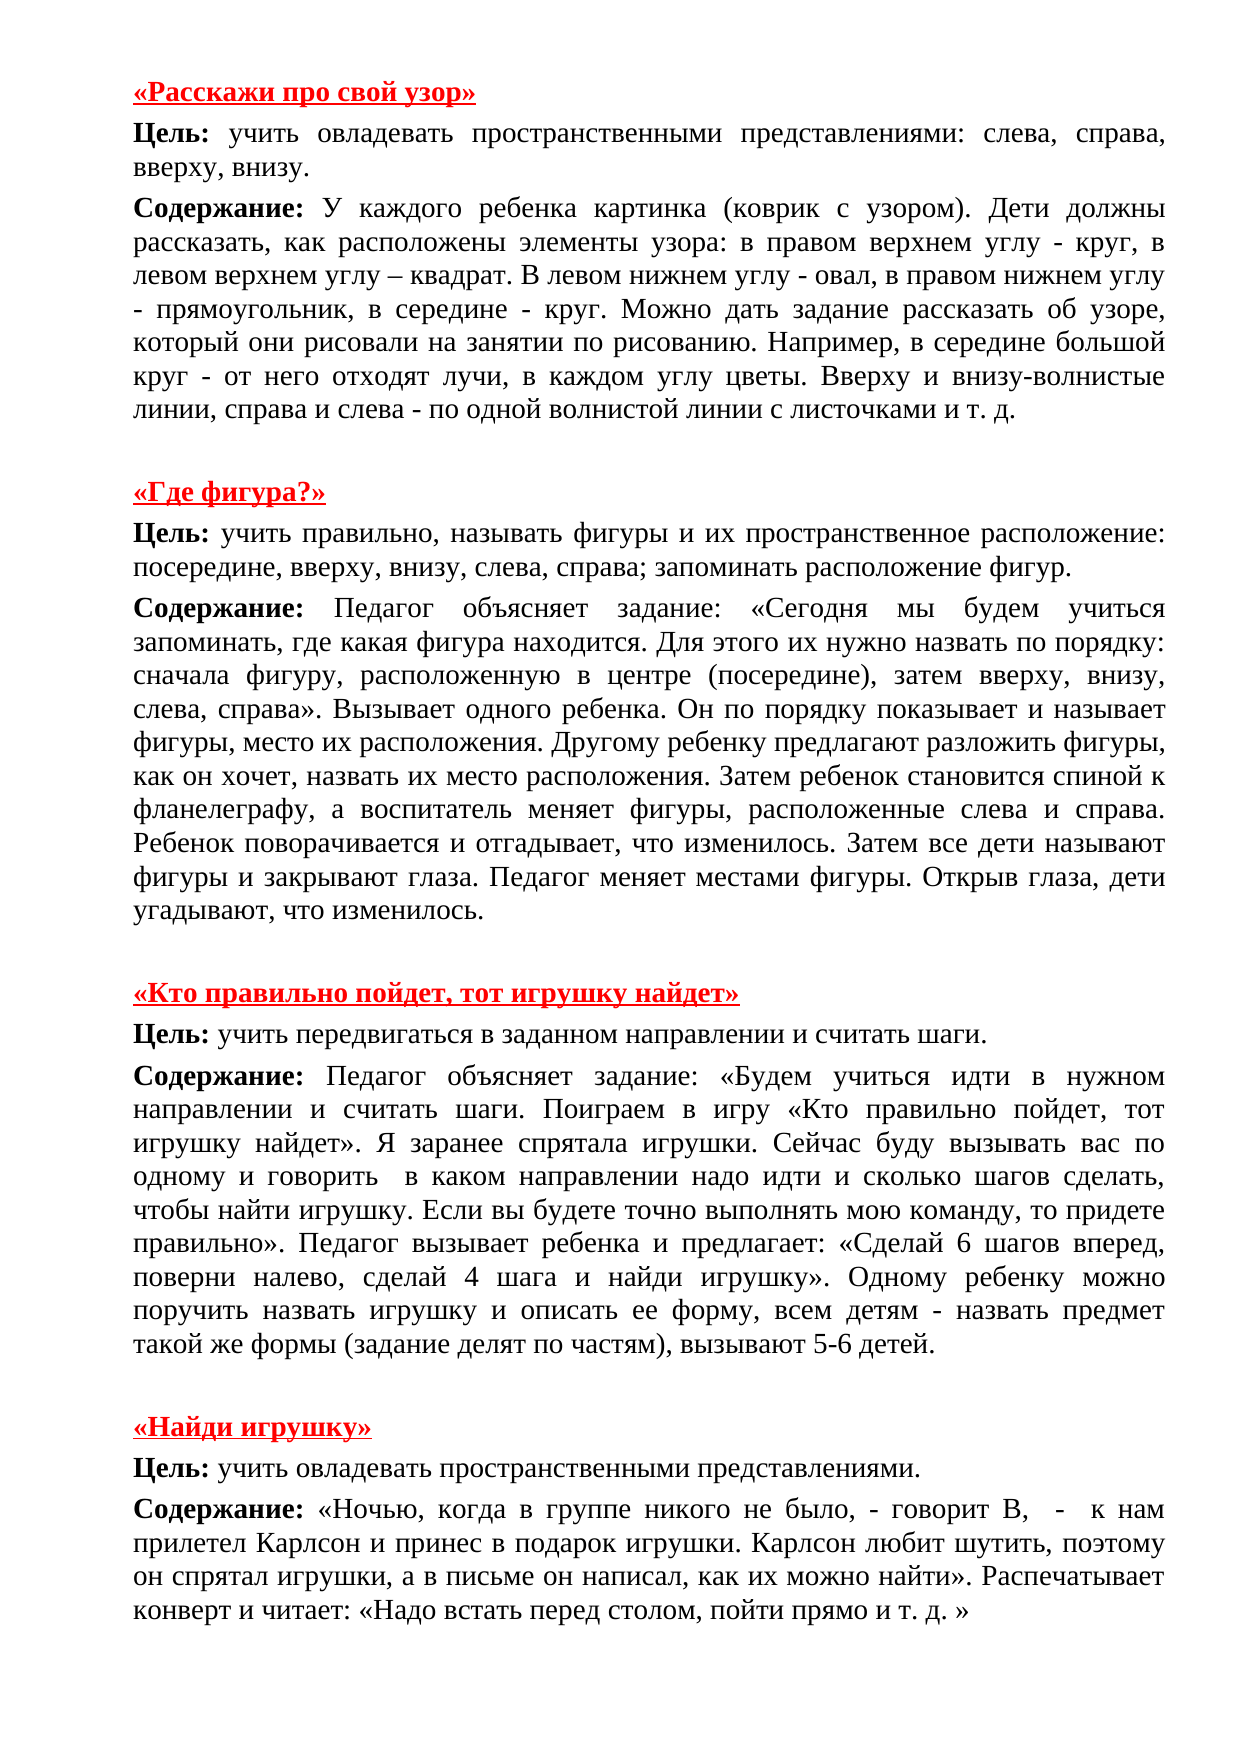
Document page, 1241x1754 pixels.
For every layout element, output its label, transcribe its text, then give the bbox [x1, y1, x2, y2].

text Содержание: У каждого ребенка картинка (коврик с узором). Дети должны рассказать, как расположены элементы узора: в правом верхнем углу - круг, в левом верхнем углу – квадрат. В левом нижнем углу - овал, в правом нижнем углу - прямоугольник, в середине - круг. Можно дать задание рассказать об узоре, который они рисовали на занятии по рисованию. Например, в середине большой круг - от него отходят лучи, в каждом углу цветы. Вверху и внизу-волнистые линии, справа и слева - по одной волнистой линии с листочками и т. д. [133, 190, 1167, 425]
text Цель: учить овладевать пространственными представлениями: слева, справа, вверху, внизу. [133, 115, 1167, 182]
text Цель: учить правильно, называть фигуры и их пространственное расположение: посередине, вверху, внизу, слева, справа; запоминать расположение фигур. [133, 515, 1167, 582]
text Цель: учить передвигаться в заданном направлении и считать шаги. [133, 1016, 1167, 1050]
text Содержание: «Ночью, когда в группе никого не было, - говорит В, - к нам прилетел Карлсон и принес в подарок игрушки. Карлсон любит шутить, поэтому он спрятал игрушки, а в письме он написал, как их можно найти». Распечатывает конверт и читает: «Надо встать перед столом, пойти прямо и т. д. » [133, 1491, 1167, 1626]
text Содержание: Педагог объясняет задание: «Будем учиться идти в нужном направлении и считать шаги. Поиграем в игру «Кто правильно пойдет, тот игрушку найдет». Я заранее спрятала игрушки. Сейчас буду вызывать вас по одному и говорить в каком направлении надо идти и сколько шагов сделать, чтобы найти игрушку. Если вы будете точно выполнять мою команду, то придете правильно». Педагог вызывает ребенка и предлагает: «Сделай 6 шагов вперед, поверни налево, сделай 4 шага и найди игрушку». Одному ребенку можно поручить назвать игрушку и описать ее форму, всем детям - назвать предмет такой же формы (задание делят по частям), вызывают 5-6 детей. [133, 1058, 1167, 1359]
text «Расскажи про свой узор» [133, 74, 1167, 107]
text Содержание: Педагог объясняет задание: «Сегодня мы будем учиться запоминать, где какая фигура находится. Для этого их нужно назвать по порядку: сначала фигуру, расположенную в центре (посередине), затем вверху, внизу, слева, справа». Вызывает одного ребенка. Он по порядку показывает и называет фигуры, место их расположения. Другому ребенку предлагают разложить фигуры, как он хочет, назвать их место расположения. Затем ребенок становится спиной к фланелеграфу, а воспитатель меняет фигуры, расположенные слева и справа. Ребенок поворачивается и отгадывает, что изменилось. Затем все дети называют фигуры и закрывают глаза. Педагог меняет местами фигуры. Открыв глаза, дети угадывают, что изменилось. [133, 590, 1167, 926]
text «Где фигура?» [133, 474, 1167, 508]
text «Найди игрушку» [133, 1409, 1167, 1442]
text Цель: учить овладевать пространственными представлениями. [133, 1450, 1167, 1483]
text «Кто правильно пойдет, тот игрушку найдет» [133, 975, 1167, 1008]
